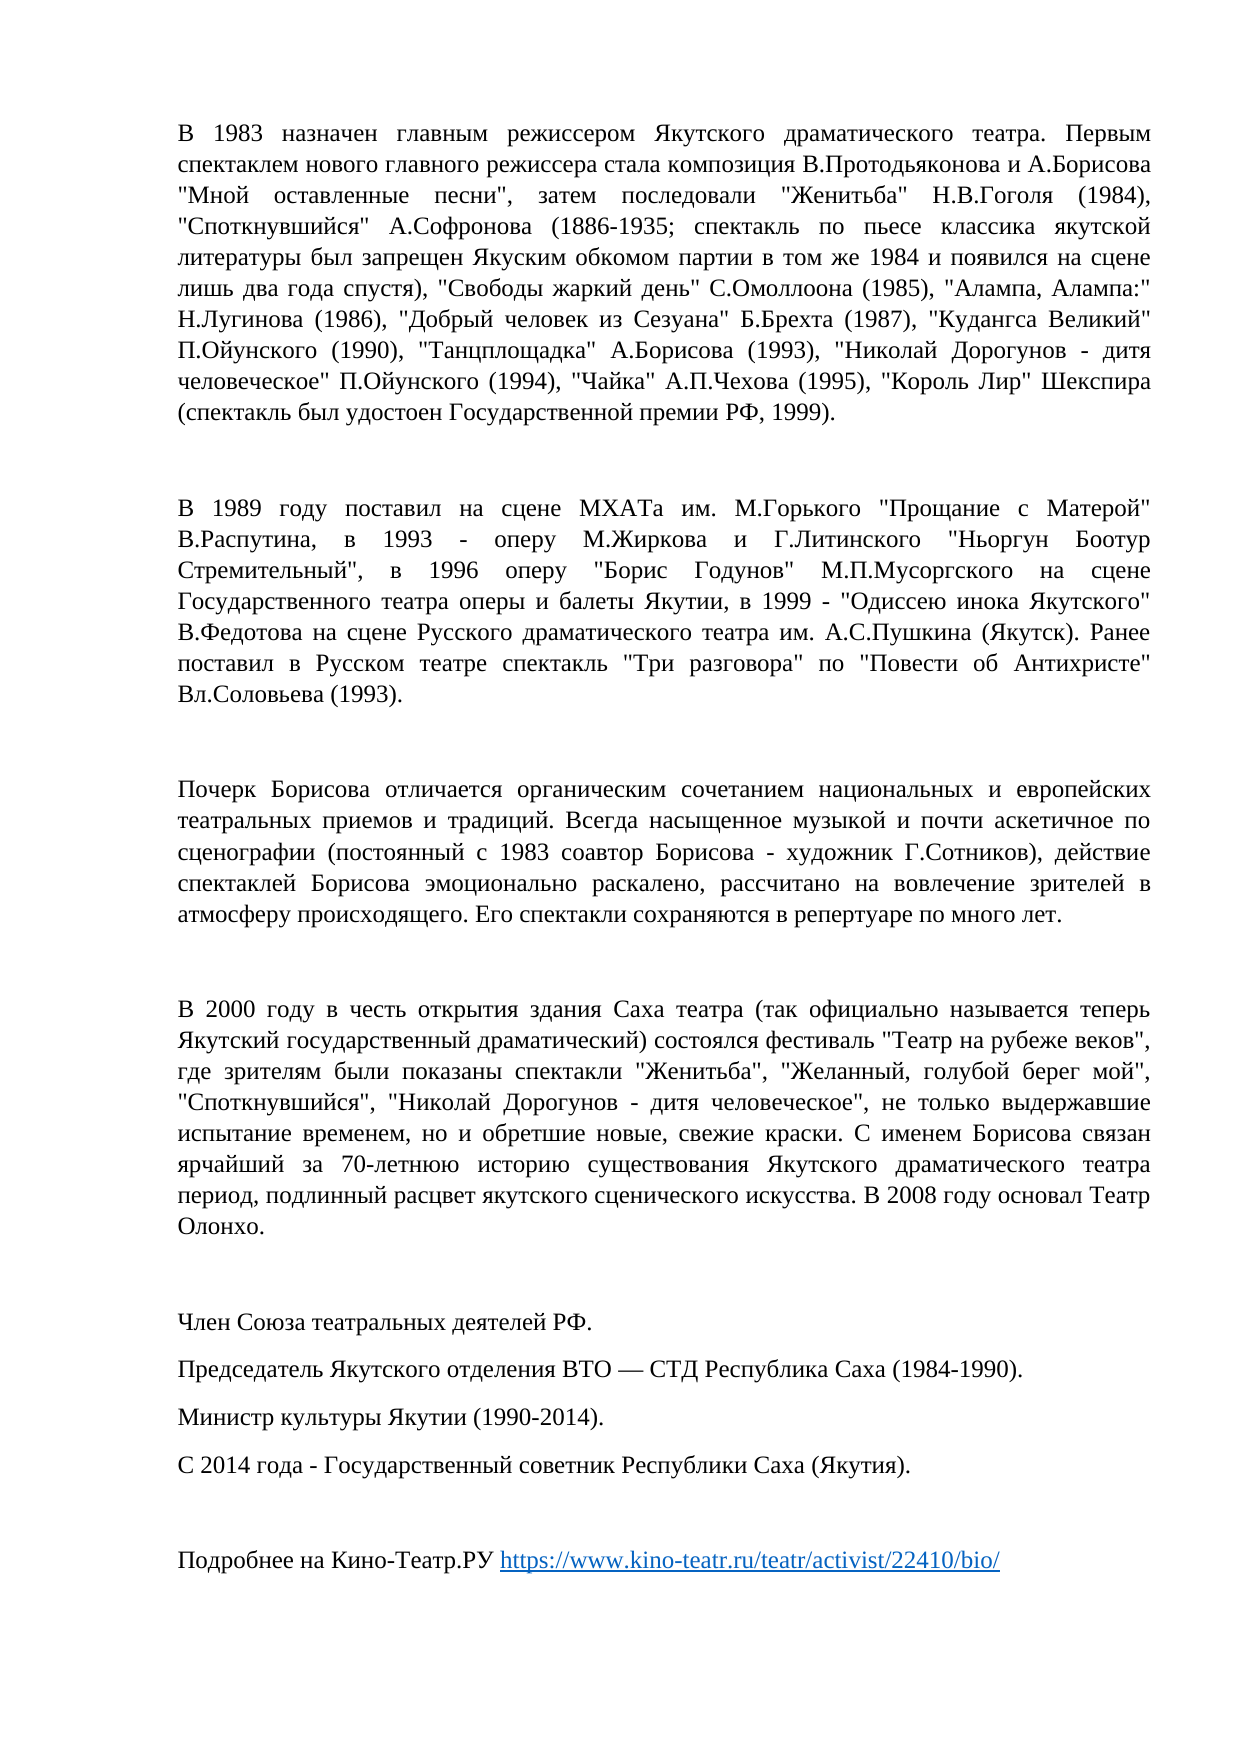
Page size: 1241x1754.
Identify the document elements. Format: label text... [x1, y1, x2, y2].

text Председатель Якутского отделения ВТО — СТД Республика Саха (1984-1990). [177, 1354, 1152, 1383]
text Почерк Борисова отличается органическим сочетанием национальных и европейских театральных приемов и традиций. Всегда насыщенное музыкой и почти аскетичное по сценографии (постоянный с 1983 соавтор Борисова - художник Г.Сотников), действие спектаклей Борисова эмоционально раскалено, рассчитано на вовлечение зрителей в атмосферу происходящего. Его спектакли сохраняются в репертуаре по много лет. [177, 774, 1152, 927]
text С 2014 года - Государственный советник Республики Саха (Якутия). [177, 1450, 1152, 1479]
text В 1989 году поставил на сцене МХАТа им. М.Горького "Прощание с Матерой" В.Распутина, в 1993 - оперу М.Жиркова и Г.Литинского "Ньоргун Боотур Стремительный", в 1996 оперу "Борис Годунов" М.П.Мусоргского на сцене Государственного театра оперы и балеты Якутии, в 1999 - "Одиссею инока Якутского" В.Федотова на сцене Русского драматического театра им. А.С.Пушкина (Якутск). Ранее поставил в Русском театре спектакль "Три разговора" по "Повести об Антихристе" Вл.Соловьева (1993). [177, 493, 1152, 708]
text В 2000 году в честь открытия здания Саха театра (так официально называется теперь Якутский государственный драматический) состоялся фестиваль "Театр на рубеже веков", где зрителям были показаны спектакли "Женитьба", "Желанный, голубой берег мой", "Споткнувшийся", "Николай Дорогунов - дитя человеческое", не только выдержавшие испытание временем, но и обретшие новые, свежие краски. С именем Борисова связан ярчайший за 70-летнюю историю существования Якутского драматического театра период, подлинный расцвет якутского сценического искусства. В 2008 году основал Театр Олонхо. [177, 994, 1152, 1240]
text В 1983 назначен главным режиссером Якутского драматического театра. Первым спектаклем нового главного режиссера стала композиция В.Протодьяконова и А.Борисова "Мной оставленные песни", затем последовали "Женитьба" Н.В.Гоголя (1984), "Споткнувшийся" А.Софронова (1886-1935; спектакль по пьесе классика якутской литературы был запрещен Якуским обкомом партии в том же 1984 и появился на сцене лишь два года спустя), "Свободы жаркий день" С.Омоллоона (1985), "Алампа, Алампа:" Н.Лугинова (1986), "Добрый человек из Сезуана" Б.Брехта (1987), "Кудангса Великий" П.Ойунского (1990), "Танцплощадка" А.Борисова (1993), "Николай Дорогунов - дитя человеческое" П.Ойунского (1994), "Чайка" А.П.Чехова (1995), "Король Лир" Шекспира (спектакль был удостоен Государственной премии РФ, 1999). [177, 118, 1152, 426]
text Подробнее на Кино-Театр.РУ https://www.kino-teatr.ru/teatr/activist/22410/bio/ [177, 1545, 1152, 1574]
text Член Союза театральных деятелей РФ. [177, 1307, 1152, 1336]
text Министр культуры Якутии (1990-2014). [177, 1402, 1152, 1431]
